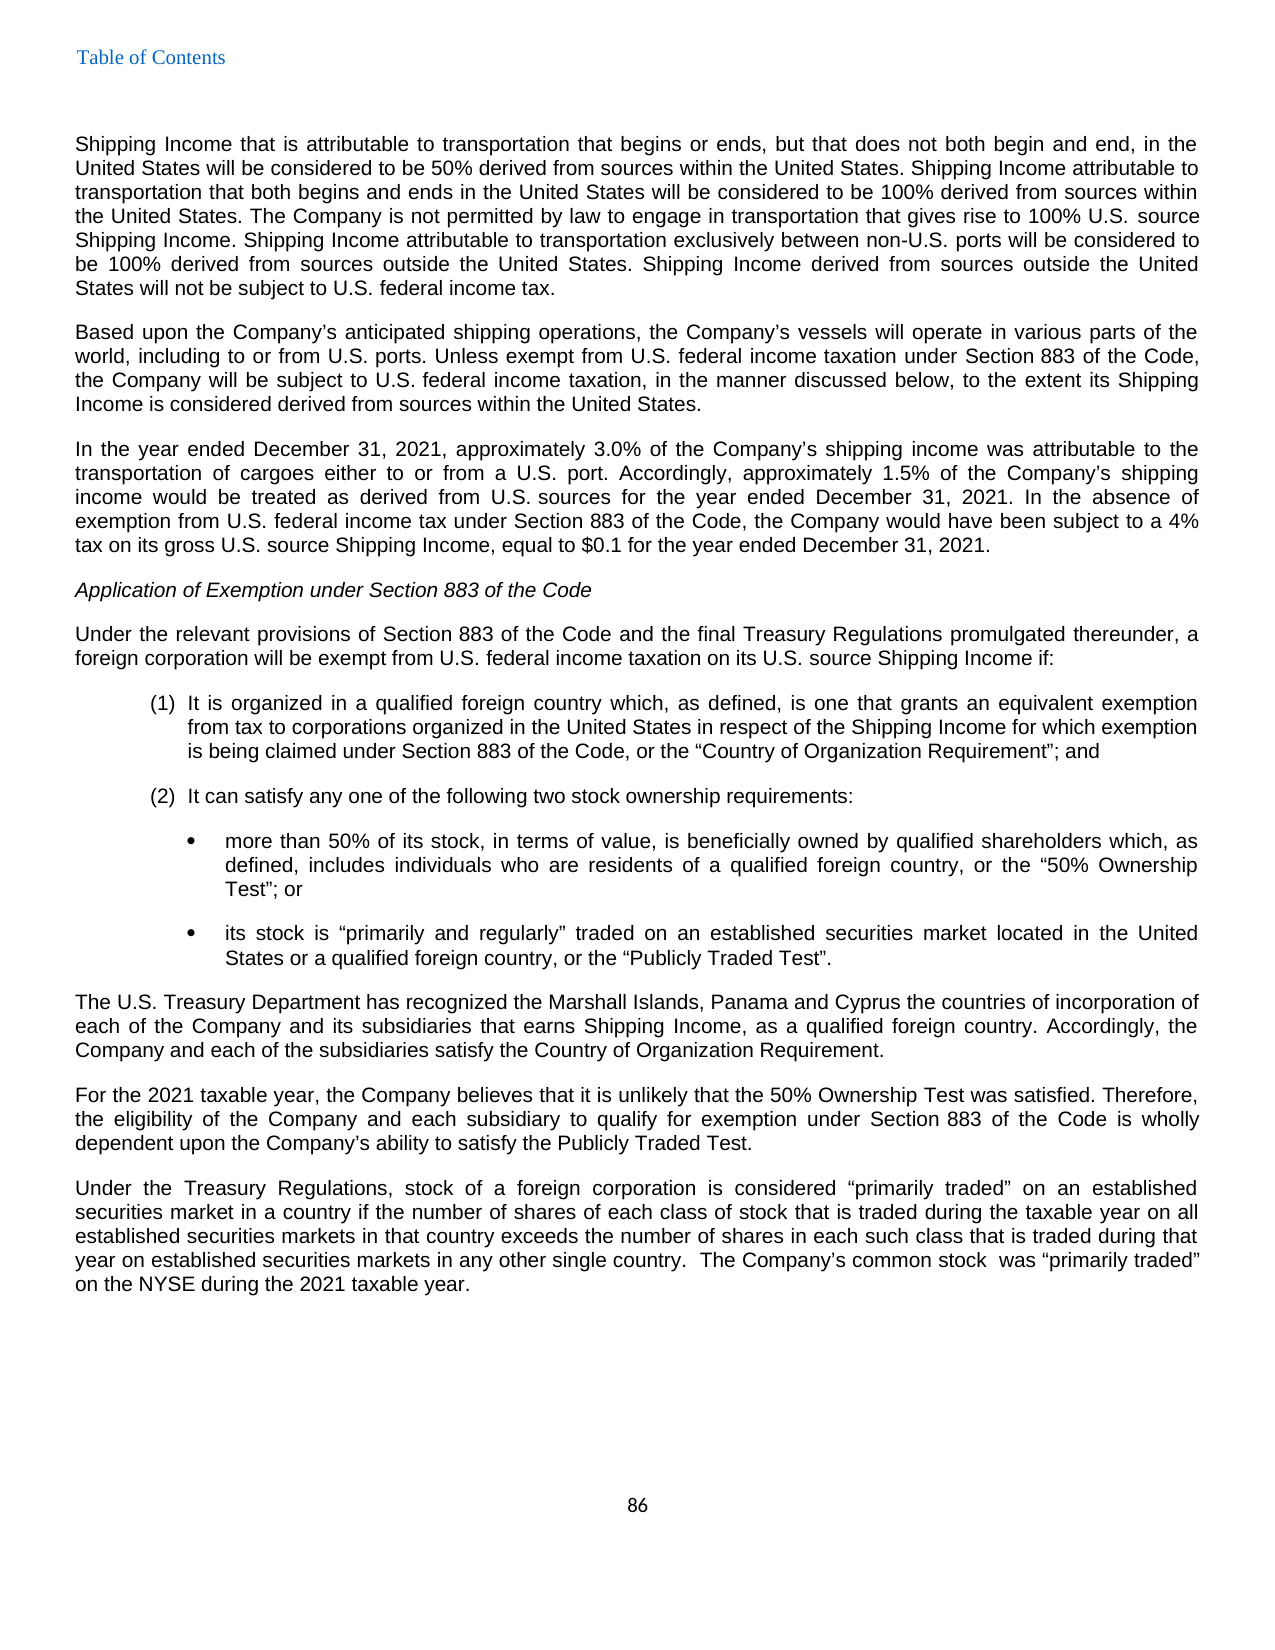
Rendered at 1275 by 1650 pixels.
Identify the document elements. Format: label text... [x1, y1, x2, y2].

text The U.S. Treasury Department has recognized the Marshall Islands, Panama and Cyprus the countries of incorporation of each of the Company and its subsidiaries that earns Shipping Income, as a qualified foreign country. Accordingly, the Company and each of the subsidiaries satisfy the Country of Organization Requirement. [75, 990, 1200, 1062]
text Shipping Income that is attributable to transportation that begins or ends, but that does not both begin and end, in the United States will be considered to be 50% derived from sources within the United States. Shipping Income attributable to transportation that both begins and ends in the United States will be considered to be 100% derived from sources within the United States. The Company is not permitted by law to engage in transportation that gives rise to 100% U.S. source Shipping Income. Shipping Income attributable to transportation exclusively between non-U.S. ports will be considered to be 100% derived from sources outside the United States. Shipping Income derived from sources outside the United States will not be subject to U.S. federal income tax. [75, 132, 1200, 299]
list It can satisfy any one of the following two stock ownership requirements: [150, 784, 1200, 808]
list more than 50% of its stock, in terms of value, is beneficially owned by qualified shareholders which, as defined, includes individuals who are residents of a qualified foreign country, or the “50% Ownership Test”; or [187, 828, 1200, 900]
list its stock is “primarily and regularly” traded on an established securities market located in the United States or a qualified foreign country, or the “Publicly Traded Test”. [187, 921, 1200, 969]
list It is organized in a qualified foreign country which, as defined, is one that grants an equivalent exemption from tax to corporations organized in the United States in respect of the Shipping Income for which exemption is being claimed under Section 883 of the Code, or the “Country of Organization Requirement”; and [150, 691, 1200, 763]
text Under the relevant provisions of Section 883 of the Code and the final Treasury Regulations promulgated thereunder, a foreign corporation will be exempt from U.S. federal income taxation on its U.S. source Shipping Income if: [75, 622, 1200, 670]
text Application of Exemption under Section 883 of the Code [75, 577, 1200, 601]
text In the year ended December 31, 2021, approximately 3.0% of the Company’s shipping income was attributable to the transportation of cargoes either to or from a U.S. port. Accordingly, approximately 1.5% of the Company’s shipping income would be treated as derived from U.S. sources for the year ended December 31, 2021. In the absence of exemption from U.S. federal income tax under Section 883 of the Code, the Company would have been subject to a 4% tax on its gross U.S. source Shipping Income, equal to $0.1 for the year ended December 31, 2021. [75, 437, 1200, 557]
text Based upon the Company’s anticipated shipping operations, the Company’s vessels will operate in various parts of the world, including to or from U.S. ports. Unless exempt from U.S. federal income taxation under Section 883 of the Code, the Company will be subject to U.S. federal income taxation, in the manner discussed below, to the extent its Shipping Income is considered derived from sources within the United States. [75, 320, 1200, 416]
text For the 2021 taxable year, the Company believes that it is unlikely that the 50% Ownership Test was satisfied. Therefore, the eligibility of the Company and each subsidiary to qualify for exemption under Section 883 of the Code is wholly dependent upon the Company’s ability to satisfy the Publicly Traded Test. [75, 1083, 1200, 1155]
text Under the Treasury Regulations, stock of a foreign corporation is considered “primarily traded” on an established securities market in a country if the number of shares of each class of stock that is traded during the taxable year on all established securities markets in that country exceeds the number of shares in each such class that is traded during that year on established securities markets in any other single country. The Company’s common stock was “primarily traded” on the NYSE during the 2021 taxable year. [75, 1176, 1200, 1295]
